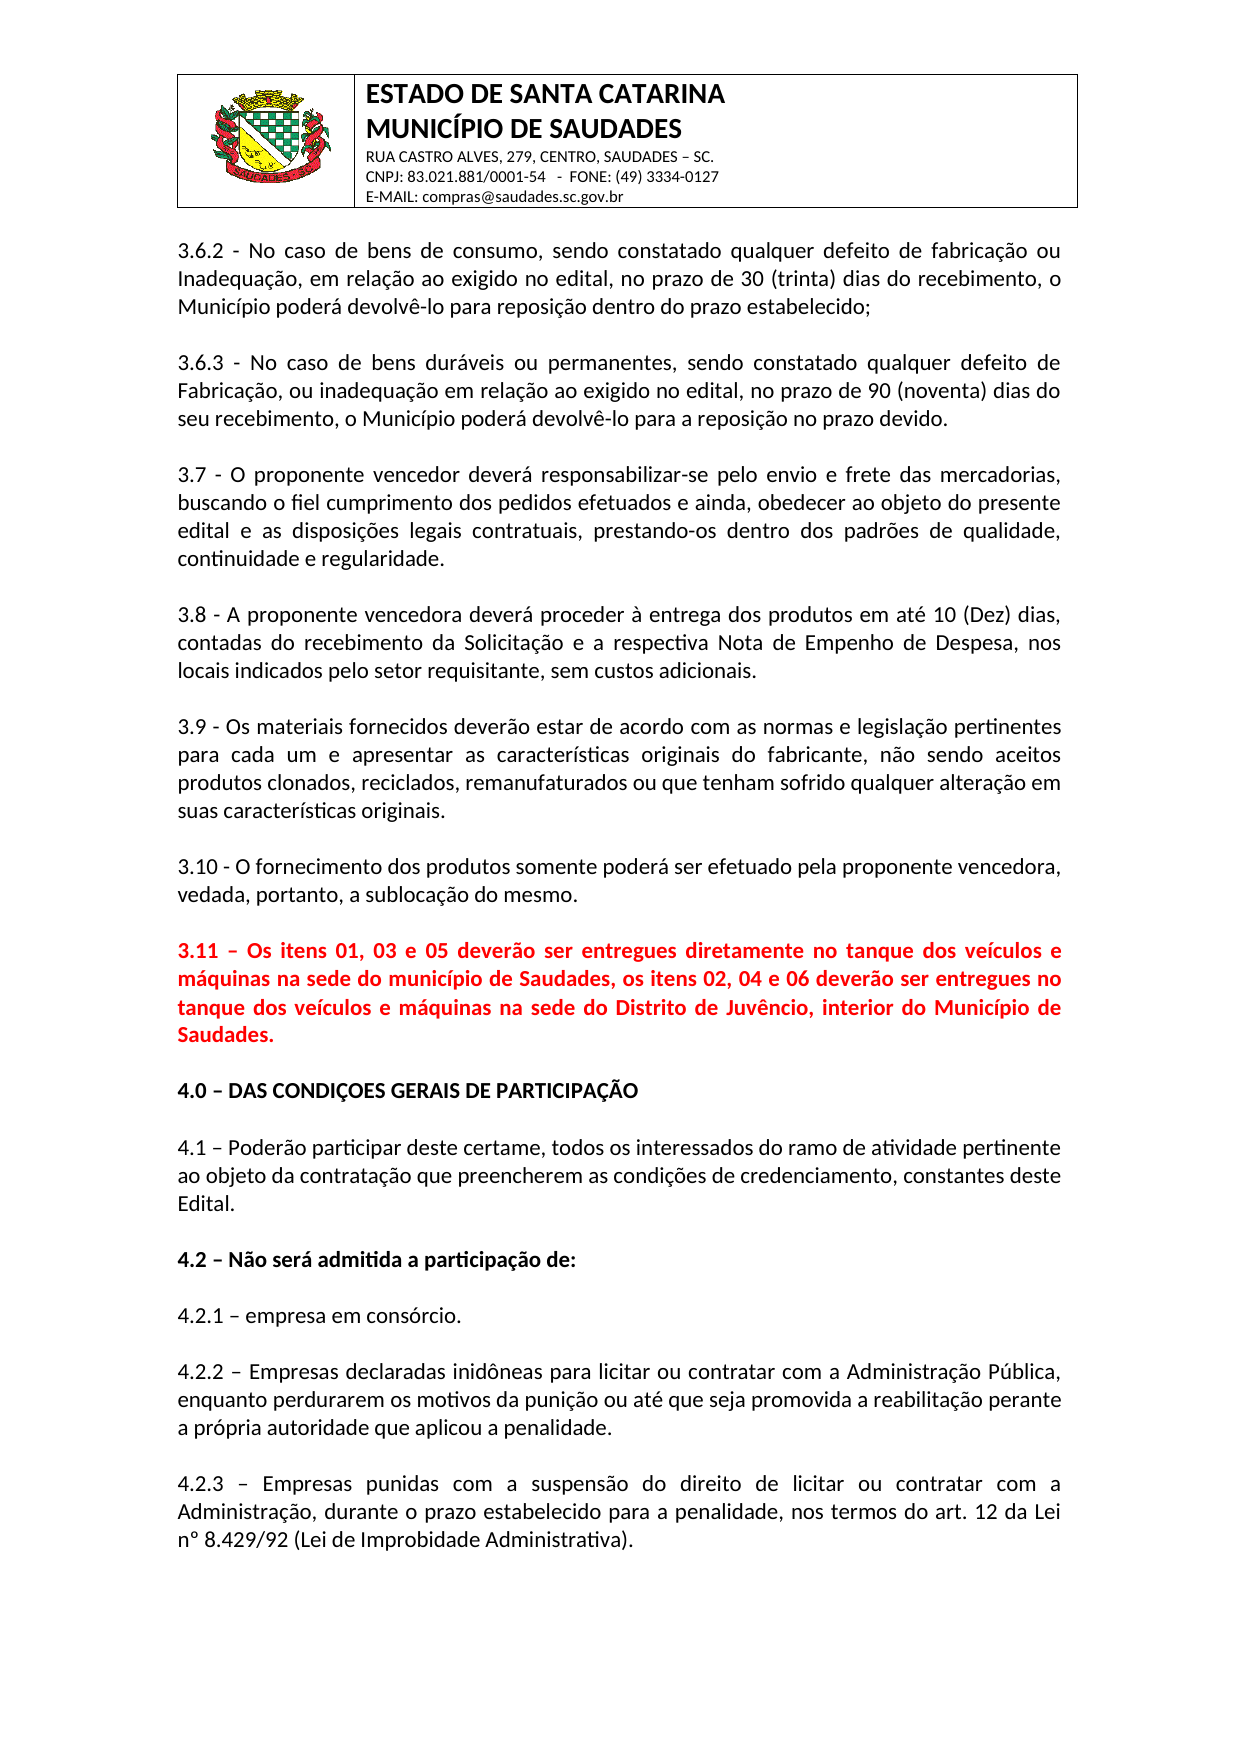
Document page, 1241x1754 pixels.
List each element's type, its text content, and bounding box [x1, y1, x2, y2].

text 3.10 - O fornecimento dos produtos somente poderá ser efetuado pela proponente vencedora, vedada, portanto, a sublocação do mesmo. [177, 852, 1063, 908]
text 3.9 - Os materiais fornecidos deverão estar de acordo com as normas e legislação pertinentes para cada um e apresentar as características originais do fabricante, não sendo aceitos produtos clonados, reciclados, remanufaturados ou que tenham sofrido qualquer alteração em suas características originais. [177, 712, 1063, 824]
text 4.1 – Poderão participar deste certame, todos os interessados do ramo de atividade pertinente ao objeto da contratação que preencherem as condições de credenciamento, constantes deste Edital. [177, 1133, 1063, 1217]
text 4.2.1 – empresa em consórcio. [177, 1301, 1063, 1329]
text 4.2.2 – Empresas declaradas inidôneas para licitar ou contratar com a Administração Pública, enquanto perdurarem os motivos da punição ou até que seja promovida a reabilitação perante a própria autoridade que aplicou a penalidade. [177, 1357, 1063, 1441]
text 4.2.3 – Empresas punidas com a suspensão do direito de licitar ou contratar com a Administração, durante o prazo estabelecido para a penalidade, nos termos do art. 12 da Lei nº 8.429/92 (Lei de Improbidade Administrativa). [177, 1469, 1063, 1553]
text 3.6.2 - No caso de bens de consumo, sendo constatado qualquer defeito de fabricação ou Inadequação, em relação ao exigido no edital, no prazo de 30 (trinta) dias do recebimento, o Município poderá devolvê-lo para reposição dentro do prazo estabelecido; [177, 236, 1063, 320]
text 4.0 – DAS CONDIÇOES GERAIS DE PARTICIPAÇÃO [177, 1077, 1063, 1105]
text 4.2 – Não será admitida a participação de: [177, 1245, 1063, 1273]
text 3.11 – Os itens 01, 03 e 05 deverão ser entregues diretamente no tanque dos veículos e máquinas na sede do município de Saudades, os itens 02, 04 e 06 deverão ser entregues no tanque dos veículos e máquinas na sede do Distrito de Juvêncio, interior do Município de Saudades. [177, 937, 1063, 1049]
picture [211, 87, 332, 194]
text 3.8 - A proponente vencedora deverá proceder à entrega dos produtos em até 10 (Dez) dias, contadas do recebimento da Solicitação e a respectiva Nota de Empenho de Despesa, nos locais indicados pelo setor requisitante, sem custos adicionais. [177, 600, 1063, 684]
text 3.6.3 - No caso de bens duráveis ou permanentes, sendo constatado qualquer defeito de Fabricação, ou inadequação em relação ao exigido no edital, no prazo de 90 (noventa) dias do seu recebimento, o Município poderá devolvê-lo para a reposição no prazo devido. [177, 348, 1063, 432]
text 3.7 - O proponente vencedor deverá responsabilizar-se pelo envio e frete das mercadorias, buscando o fiel cumprimento dos pedidos efetuados e ainda, obedecer ao objeto do presente edital e as disposições legais contratuais, prestando-os dentro dos padrões de qualidade, continuidade e regularidade. [177, 460, 1063, 572]
